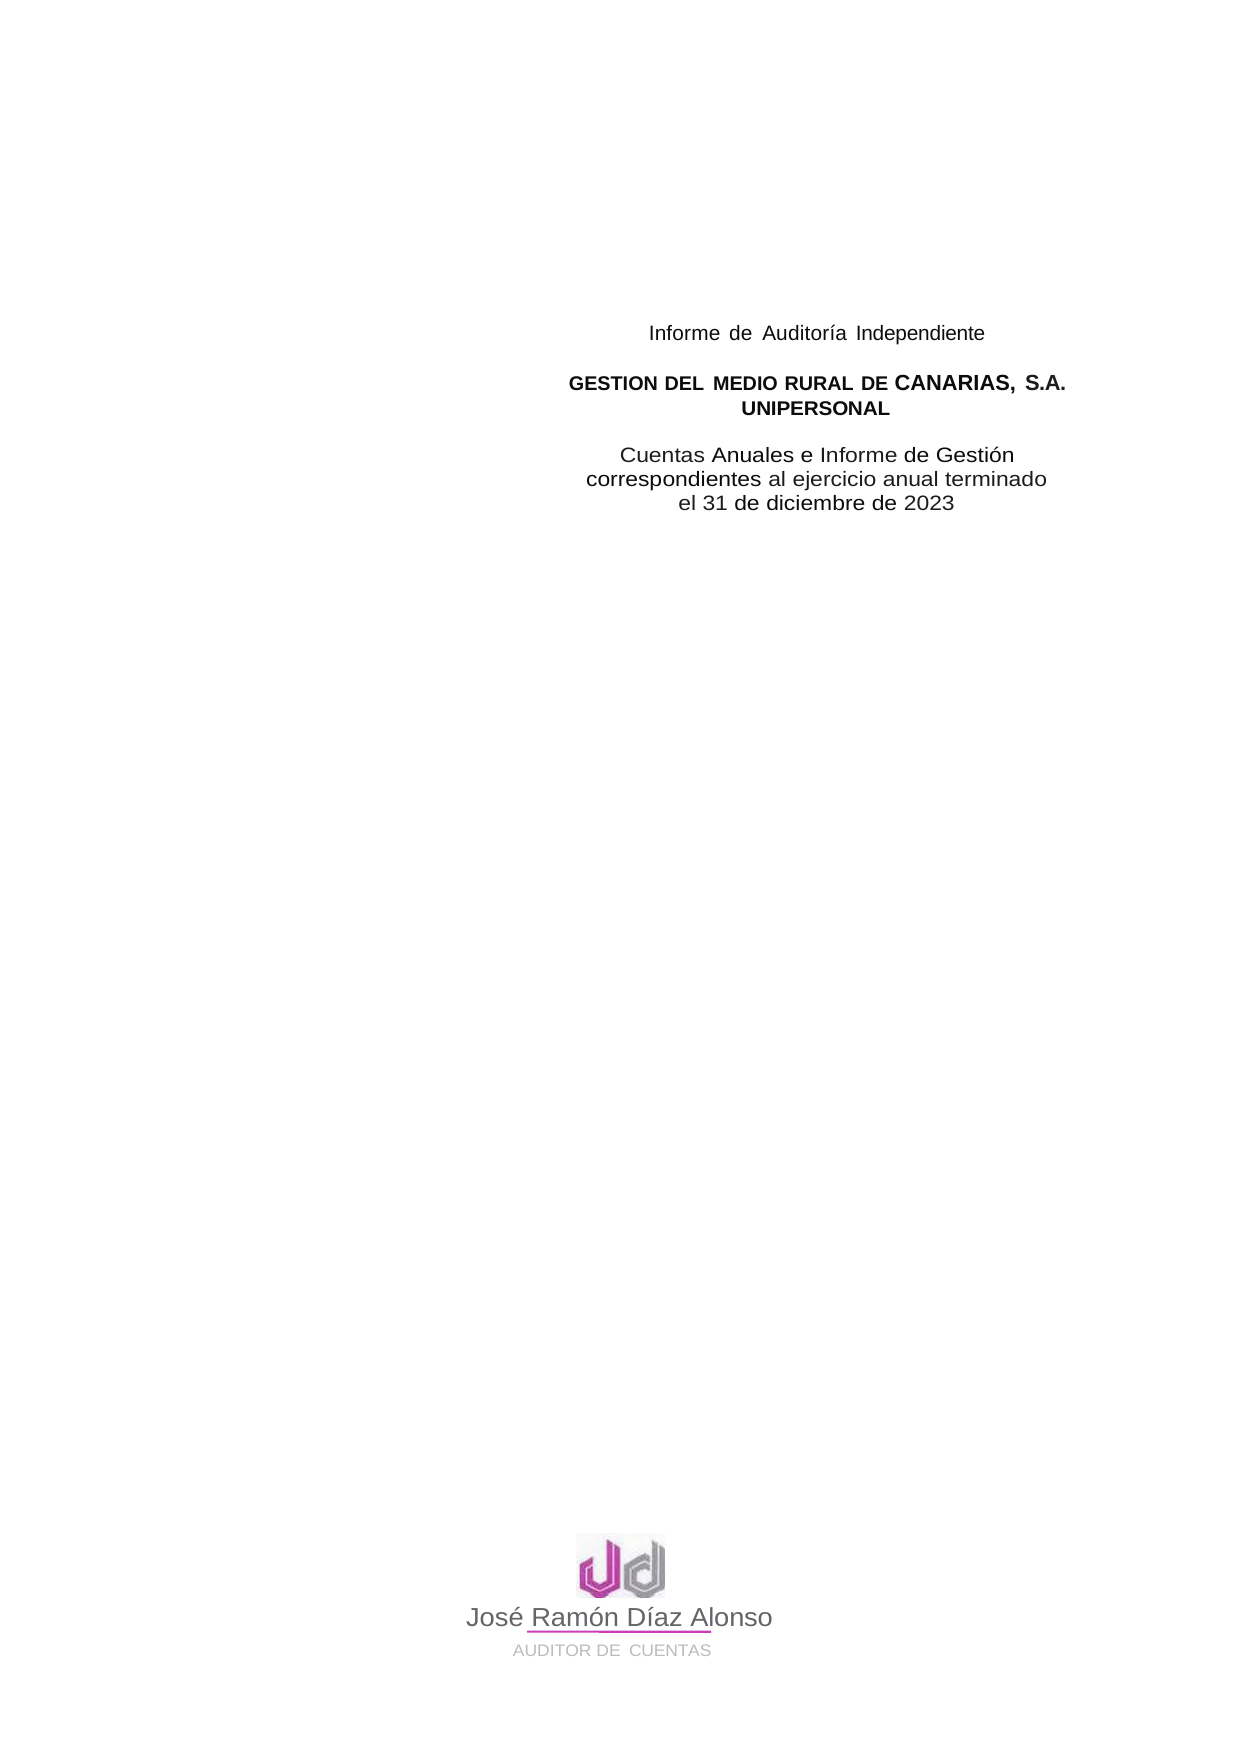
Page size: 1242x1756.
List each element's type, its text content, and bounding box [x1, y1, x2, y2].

text UNIPERSONAL [458, 397, 1173, 420]
text Cuentas Anuales e Informe de Gestión correspondientes al ejercicio anual terminado el 31 de diciembre de 2023 [576, 444, 1057, 514]
text José Ramón Díaz Alonso [66, 1535, 1173, 1632]
text GESTION DEL MEDIO RURAL DE CANARIAS, S.A. [462, 370, 1173, 395]
text AUDITOR DE CUENTAS [60, 1640, 1164, 1659]
text Informe de Auditoría Independiente [461, 321, 1173, 345]
